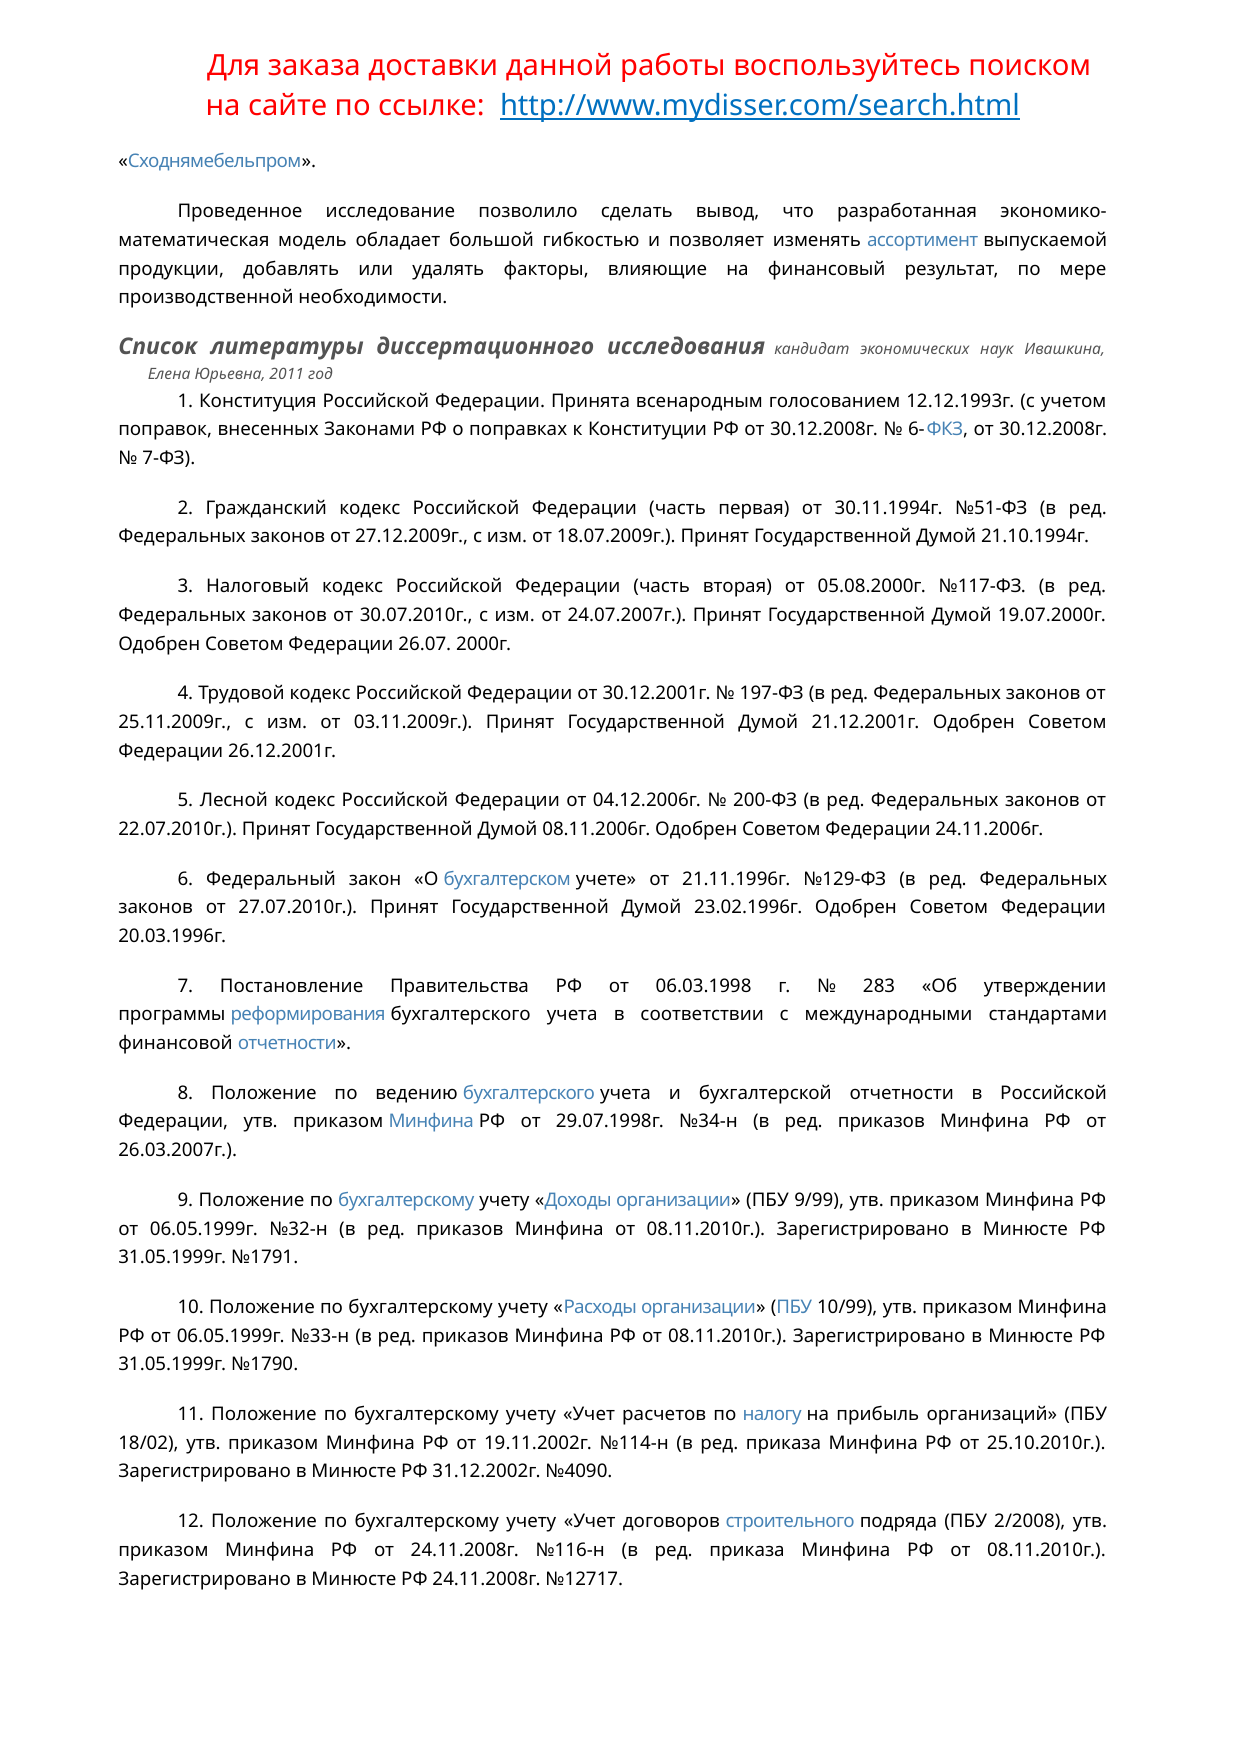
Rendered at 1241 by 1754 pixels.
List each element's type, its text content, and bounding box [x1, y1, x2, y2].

subtitle Список литературы диссертационного исследования кандидат экономических наук Ивашкина, Елена Юрьевна, 2011 год [118, 330, 1107, 384]
